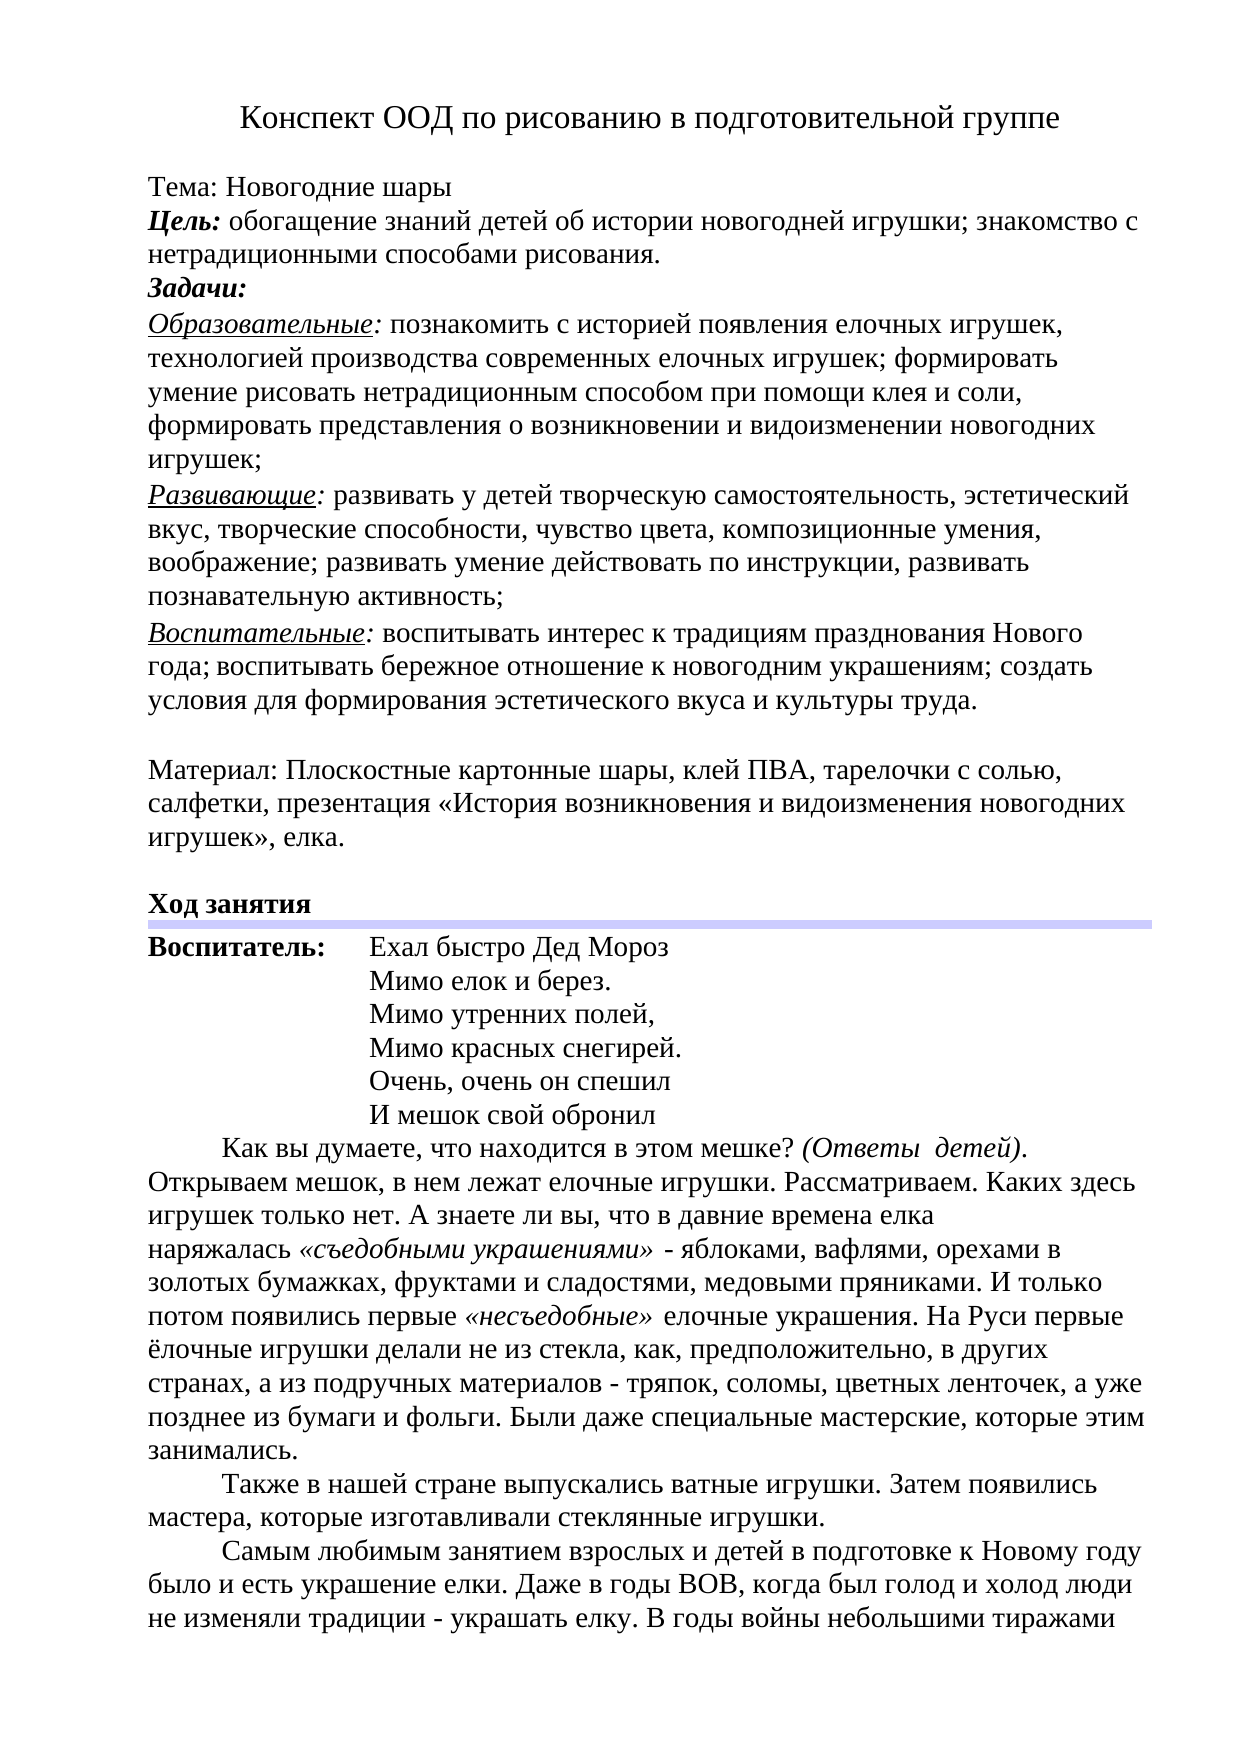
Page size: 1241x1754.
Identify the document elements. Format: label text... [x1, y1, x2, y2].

text Цель: обогащение знаний детей об истории новогодней игрушки; знакомство с нетрадиционными способами рисования. [148, 203, 1152, 270]
text Материал: Плоскостные картонные шары, клей ПВА, тарелочки с солью, салфетки, презентация «История возникновения и видоизменения новогодних игрушек», елка. [148, 752, 1152, 853]
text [148, 1533, 1152, 1633]
text Мимо красных снегирей. [295, 1030, 1152, 1063]
text Тема: Новогодние шары [148, 169, 1152, 203]
text Мимо елок и берез. [295, 963, 1152, 996]
text Конспект ООД по рисованию в подготовительной группе [148, 97, 1152, 136]
text Очень, очень он спешил [295, 1063, 1152, 1097]
text Развивающие: развивать у детей творческую самостоятельность, эстетический вкус, творческие способности, чувство цвета, композиционные умения, воображение; развивать умение действовать по инструкции, развивать познавательную активность; [148, 477, 1152, 612]
text Воспитательные: воспитывать интерес к традициям празднования Нового года; воспитывать бережное отношение к новогодним украшениям; создать условия для формирования эстетического вкуса и культуры труда. [148, 615, 1152, 715]
text Воспитатель: Ехал быстро Дед Мороз [148, 929, 1152, 963]
text Как вы думаете, что находится в этом мешке? (Ответы детей). [148, 1130, 1152, 1164]
text Образовательные: познакомить с историей появления елочных игрушек, технологией производства современных елочных игрушек; формировать умение рисовать нетрадиционным способом при помощи клея и соли, формировать представления о возникновении и видоизменении новогодних игрушек; [148, 307, 1152, 474]
text Мимо утренних полей, [295, 996, 1152, 1030]
text Также в нашей стране выпускались ватные игрушки. Затем появились мастера, которые изготавливали стеклянные игрушки. [148, 1466, 1152, 1533]
text И мешок свой обронил [295, 1097, 1152, 1130]
text Открываем мешок, в нем лежат елочные игрушки. Рассматриваем. Каких здесь игрушек только нет. А знаете ли вы, что в давние времена елка наряжалась «съедобными украшениями» - яблоками, вафлями, орехами в золотых бумажках, фруктами и сладостями, медовыми пряниками. И только потом появились первые «несъедобные» елочные украшения. На Руси первые ёлочные игрушки делали не из стекла, как, предположительно, в других странах, а из подручных материалов - тряпок, соломы, цветных ленточек, а уже позднее из бумаги и фольги. Были даже специальные мастерские, которые этим занимались. [148, 1164, 1152, 1466]
text Задачи: [148, 270, 1152, 303]
text Ход занятия [148, 886, 1152, 920]
